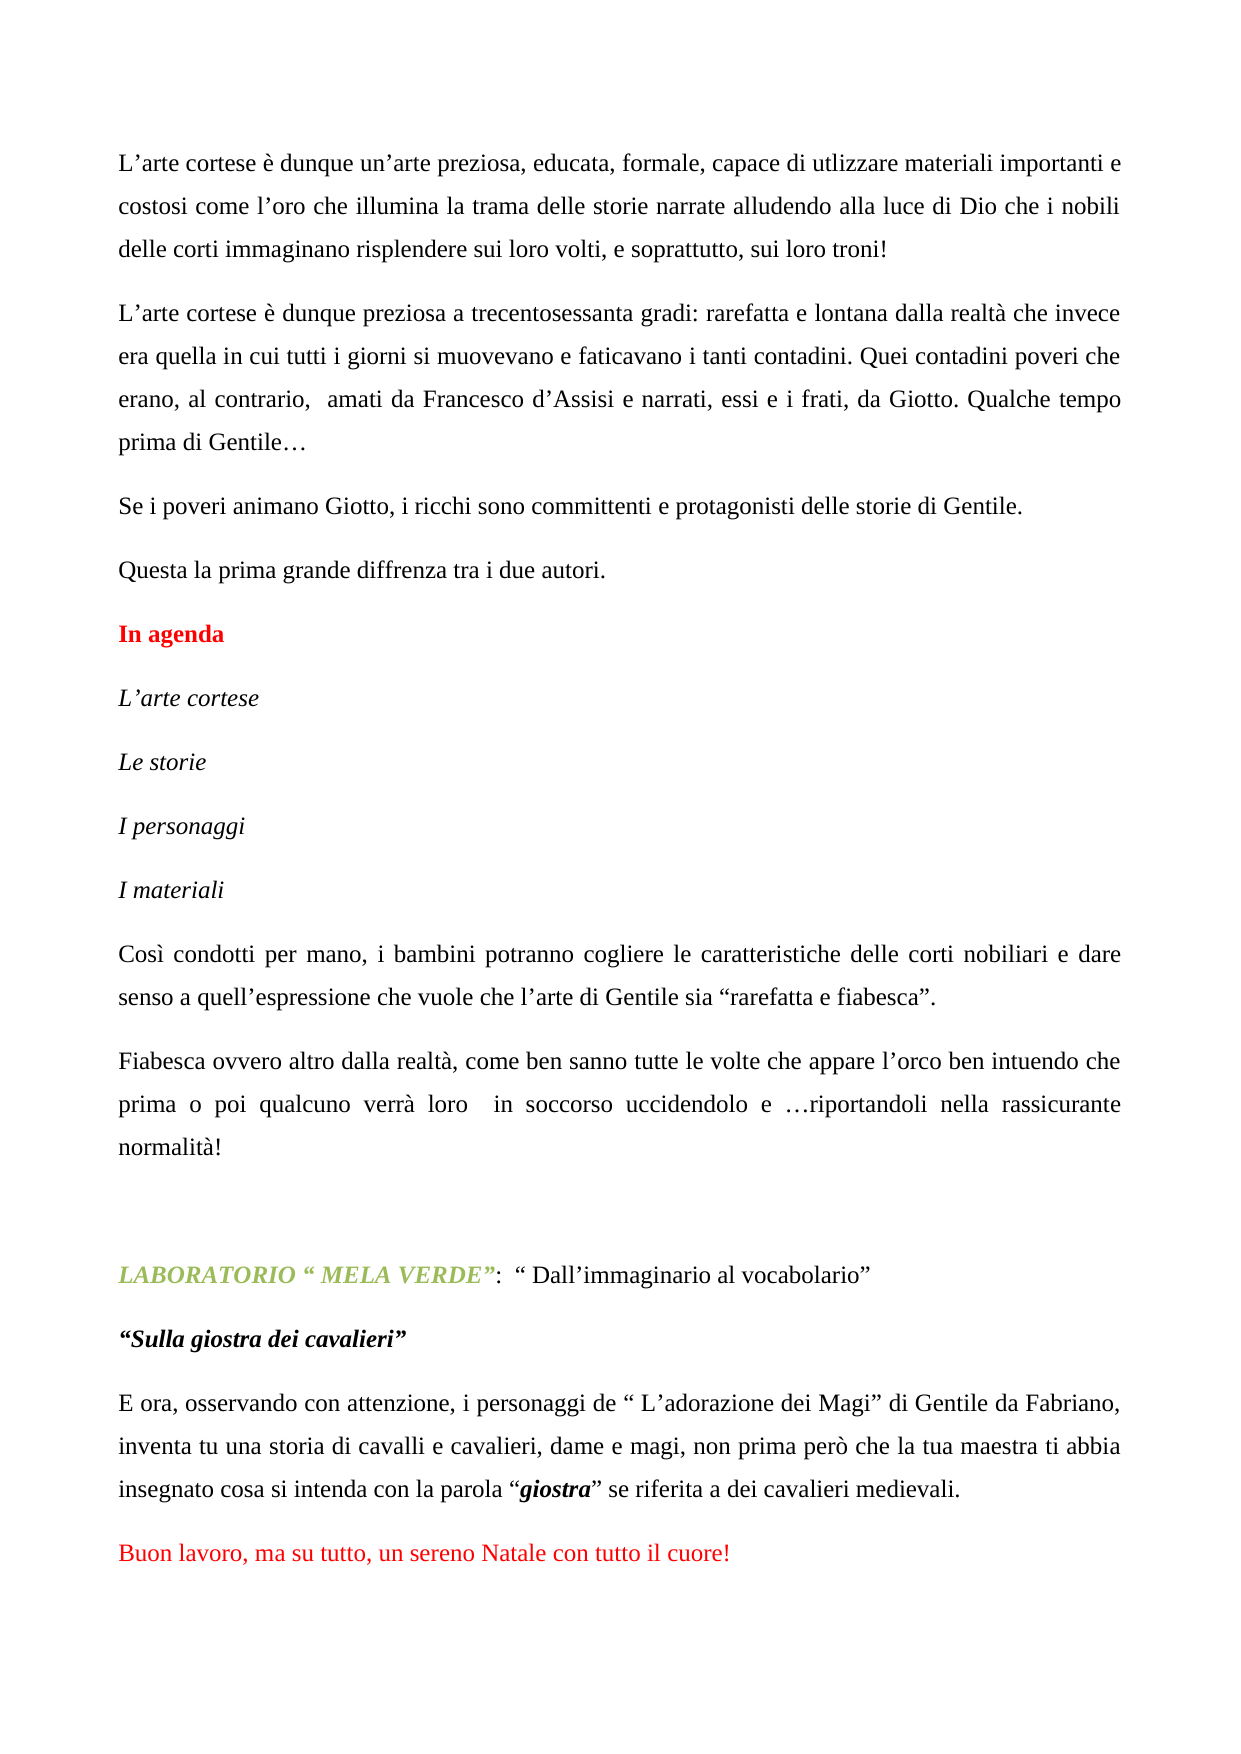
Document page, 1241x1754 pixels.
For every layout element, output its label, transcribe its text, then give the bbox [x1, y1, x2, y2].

text LABORATORIO “ MELA VERDE”: “ Dall’immaginario al vocabolario” [118, 1260, 1122, 1289]
text L’arte cortese è dunque un’arte preziosa, educata, formale, capace di utlizzare materiali importanti e costosi come l’oro che illumina la trama delle storie narrate alludendo alla luce di Dio che i nobili delle corti immaginano risplendere sui loro volti, e soprattutto, sui loro troni! [118, 148, 1122, 263]
text L’arte cortese [118, 683, 1122, 712]
text In agenda [118, 619, 1122, 648]
text Le storie [118, 747, 1122, 776]
text Buon lavoro, ma su tutto, un sereno Natale con tutto il cuore! [118, 1538, 1122, 1567]
text Se i poveri animano Giotto, i ricchi sono committenti e protagonisti delle storie di Gentile. [118, 491, 1122, 520]
text E ora, osservando con attenzione, i personaggi de “ L’adorazione dei Magi” di Gentile da Fabriano, inventa tu una storia di cavalli e cavalieri, dame e magi, non prima però che la tua maestra ti abbia insegnato cosa si intenda con la parola “giostra” se riferita a dei cavalieri medievali. [118, 1388, 1122, 1503]
text L’arte cortese è dunque preziosa a trecentosessanta gradi: rarefatta e lontana dalla realtà che invece era quella in cui tutti i giorni si muovevano e faticavano i tanti contadini. Quei contadini poveri che erano, al contrario, amati da Francesco d’Assisi e narrati, essi e i frati, da Giotto. Qualche tempo prima di Gentile… [118, 298, 1122, 456]
text I materiali [118, 875, 1122, 904]
text “Sulla giostra dei cavalieri” [118, 1324, 1122, 1353]
text Fiabesca ovvero altro dalla realtà, come ben sanno tutte le volte che appare l’orco ben intuendo che prima o poi qualcuno verrà loro in soccorso uccidendolo e …riportandoli nella rassicurante normalità! [118, 1046, 1122, 1161]
text I personaggi [118, 811, 1122, 840]
text Questa la prima grande diffrenza tra i due autori. [118, 555, 1122, 584]
text Così condotti per mano, i bambini potranno cogliere le caratteristiche delle corti nobiliari e dare senso a quell’espressione che vuole che l’arte di Gentile sia “rarefatta e fiabesca”. [118, 939, 1122, 1011]
